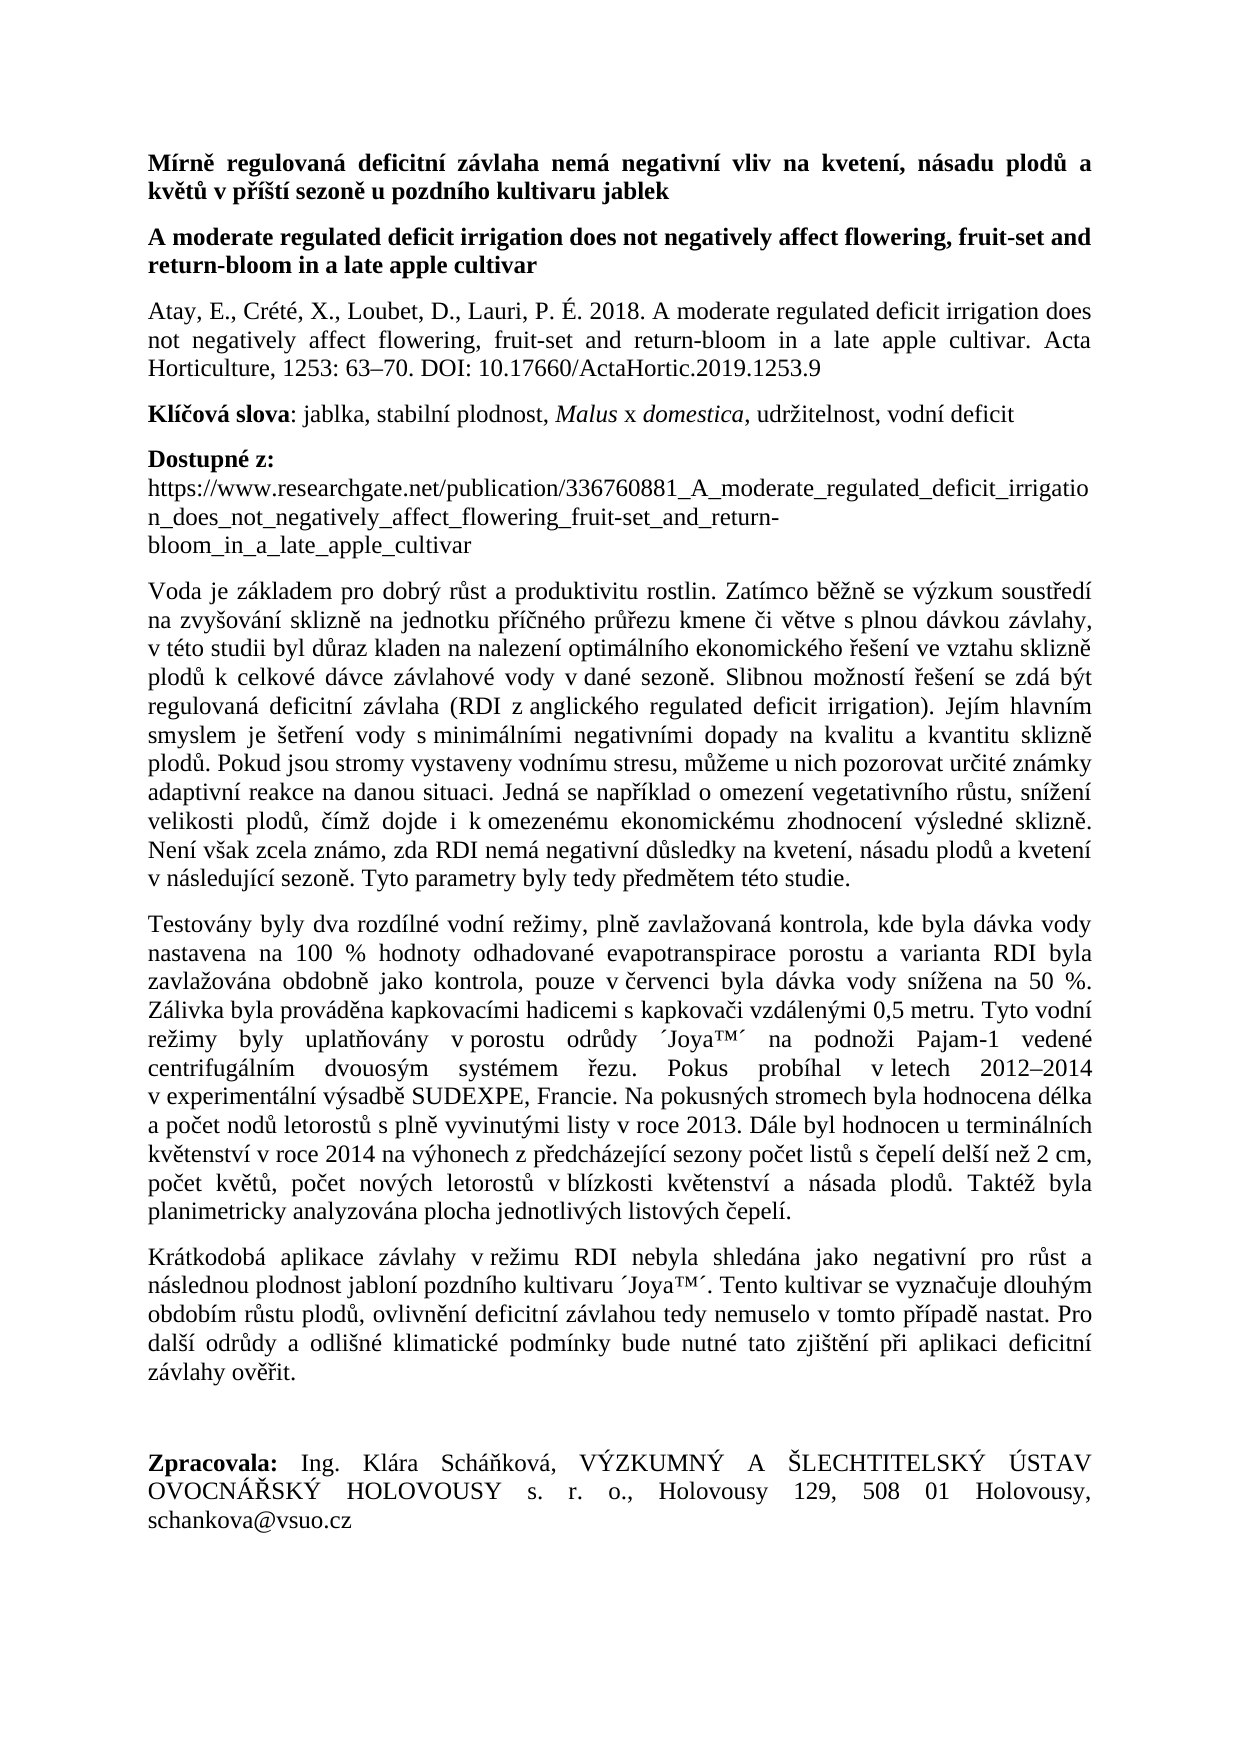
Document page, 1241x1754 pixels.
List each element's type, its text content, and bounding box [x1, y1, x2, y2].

text Atay, E., Crété, X., Loubet, D., Lauri, P. É. 2018. A moderate regulated deficit irrigation does not negatively affect flowering, fruit-set and return-bloom in a late apple cultivar. Acta Horticulture, 1253: 63–70. DOI: 10.17660/ActaHortic.2019.1253.9 [148, 296, 1093, 382]
text Klíčová slova: jablka, stabilní plodnost, Malus x domestica, udržitelnost, vodní deficit [148, 399, 1093, 428]
text Zpracovala: Ing. Klára Scháňková, VÝZKUMNÝ A ŠLECHTITELSKÝ ÚSTAV OVOCNÁŘSKÝ HOLOVOUSY s. r. o., Holovousy 129, 508 01 Holovousy, schankova@vsuo.cz [148, 1448, 1093, 1534]
text Voda je základem pro dobrý růst a produktivitu rostlin. Zatímco běžně se výzkum soustředí na zvyšování sklizně na jednotku příčného průřezu kmene či větve s plnou dávkou závlahy, v této studii byl důraz kladen na nalezení optimálního ekonomického řešení ve vztahu sklizně plodů k celkové dávce závlahové vody v dané sezoně. Slibnou možností řešení se zdá být regulovaná deficitní závlaha (RDI z anglického regulated deficit irrigation). Jejím hlavním smyslem je šetření vody s minimálními negativními dopady na kvalitu a kvantitu sklizně plodů. Pokud jsou stromy vystaveny vodnímu stresu, můžeme u nich pozorovat určité známky adaptivní reakce na danou situaci. Jedná se například o omezení vegetativního růstu, snížení velikosti plodů, čímž dojde i k omezenému ekonomickému zhodnocení výsledné sklizně. Není však zcela známo, zda RDI nemá negativní důsledky na kvetení, násadu plodů a kvetení v následující sezoně. Tyto parametry byly tedy předmětem této studie. [148, 576, 1093, 892]
text Dostupné z: https://www.researchgate.net/publication/336760881_A_moderate_regulated_deficit_irrigation_does_not_negatively_affect_flowering_fruit-set_and_return-bloom_in_a_late_apple_cultivar [148, 444, 1093, 559]
text A moderate regulated deficit irrigation does not negatively affect flowering, fruit-set and return-bloom in a late apple cultivar [148, 222, 1093, 279]
text Testovány byly dva rozdílné vodní režimy, plně zavlažovaná kontrola, kde byla dávka vody nastavena na 100 % hodnoty odhadované evapotranspirace porostu a varianta RDI byla zavlažována obdobně jako kontrola, pouze v červenci byla dávka vody snížena na 50 %. Zálivka byla prováděna kapkovacími hadicemi s kapkovači vzdálenými 0,5 metru. Tyto vodní režimy byly uplatňovány v porostu odrůdy ´Joya™´ na podnoži Pajam-1 vedené centrifugálním dvouosým systémem řezu. Pokus probíhal v letech 2012–2014 v experimentální výsadbě SUDEXPE, Francie. Na pokusných stromech byla hodnocena délka a počet nodů letorostů s plně vyvinutými listy v roce 2013. Dále byl hodnocen u terminálních květenství v roce 2014 na výhonech z předcházející sezony počet listů s čepelí delší než 2 cm, počet květů, počet nových letorostů v blízkosti květenství a násada plodů. Taktéž byla planimetricky analyzována plocha jednotlivých listových čepelí. [148, 909, 1093, 1225]
text Mírně regulovaná deficitní závlaha nemá negativní vliv na kvetení, násadu plodů a květů v příští sezoně u pozdního kultivaru jablek [148, 148, 1093, 205]
text Krátkodobá aplikace závlahy v režimu RDI nebyla shledána jako negativní pro růst a následnou plodnost jabloní pozdního kultivaru ´Joya™´. Tento kultivar se vyznačuje dlouhým obdobím růstu plodů, ovlivnění deficitní závlahou tedy nemuselo v tomto případě nastat. Pro další odrůdy a odlišné klimatické podmínky bude nutné tato zjištění při aplikaci deficitní závlahy ověřit. [148, 1242, 1093, 1386]
